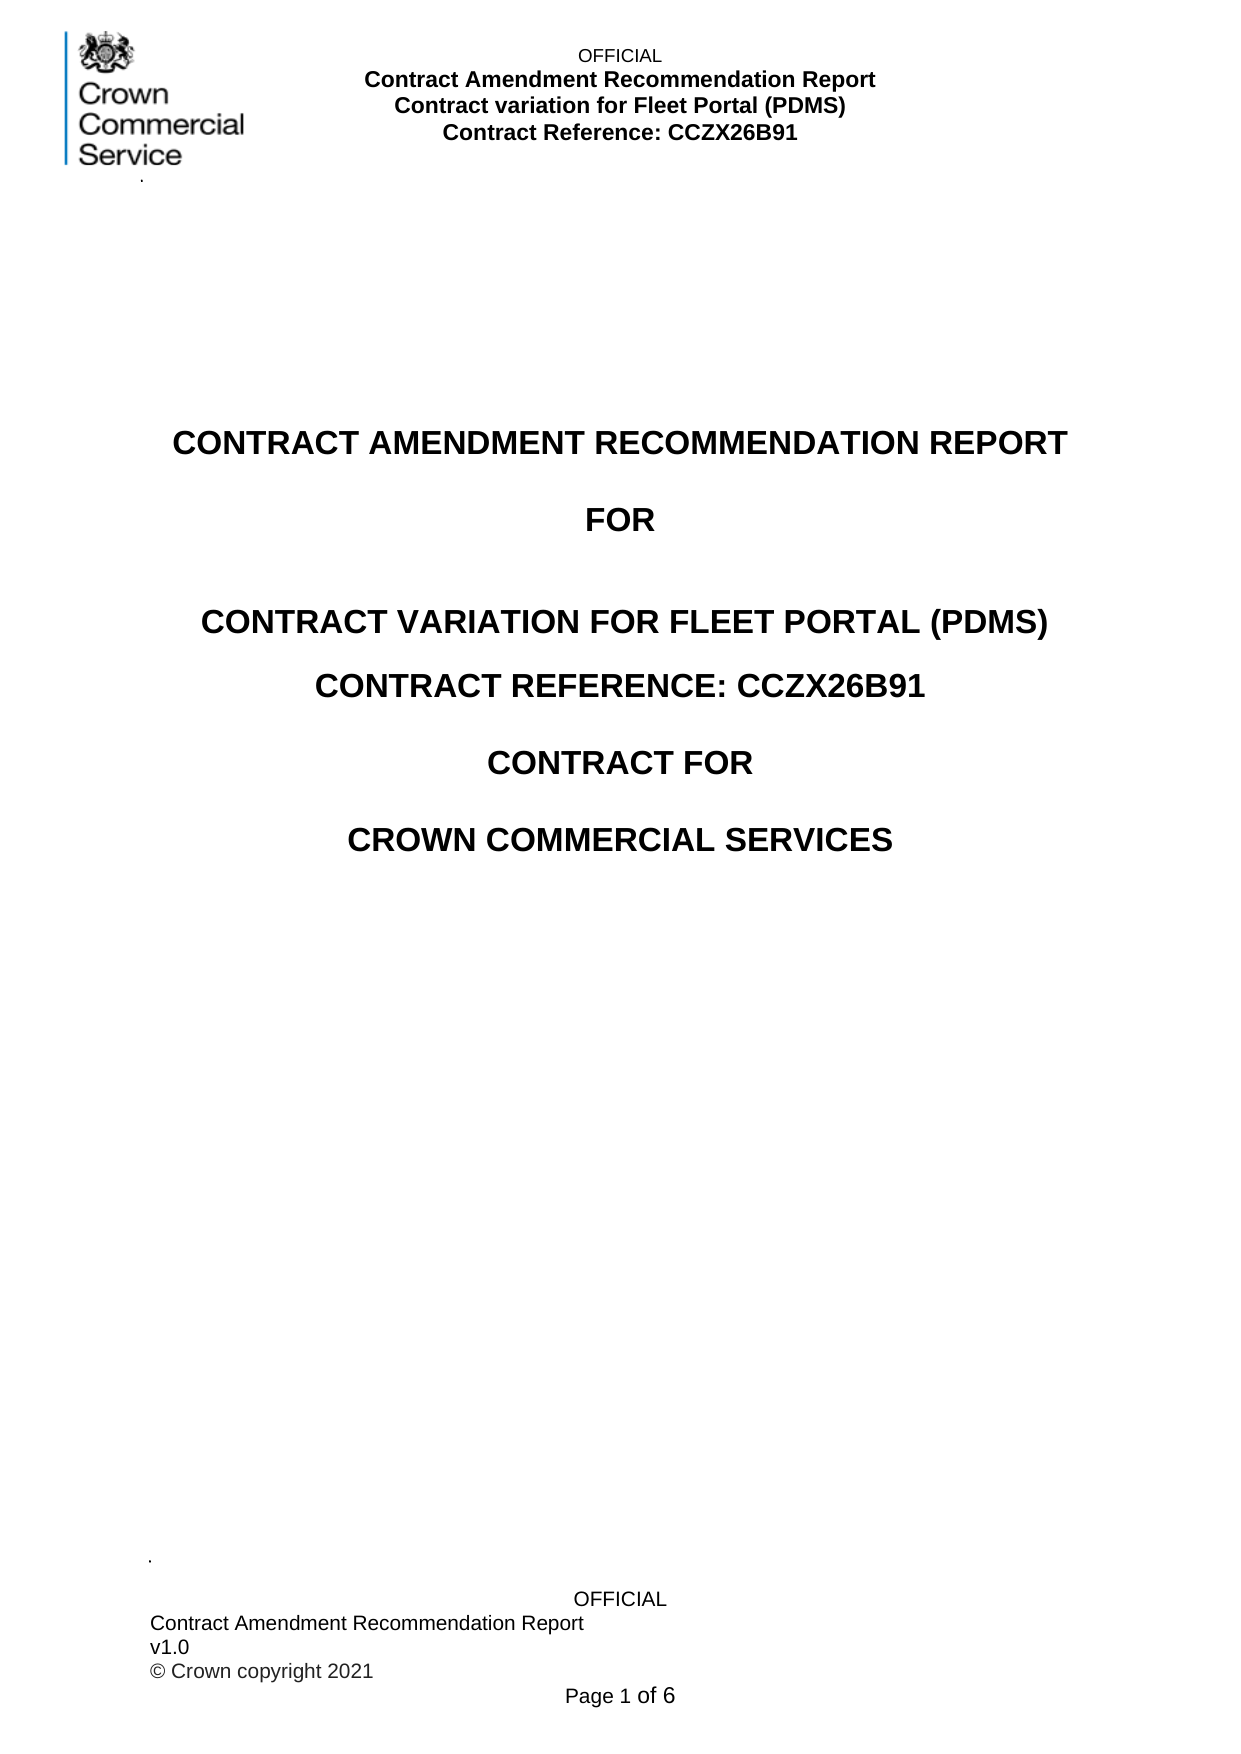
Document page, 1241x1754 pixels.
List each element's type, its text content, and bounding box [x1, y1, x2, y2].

text CONTRACT FOR [150, 743, 1090, 782]
text FOR [150, 500, 1090, 538]
picture [59, 27, 269, 173]
text CONTRACT REFERENCE: CCZX26B91 [150, 667, 1090, 705]
text CONTRACT AMENDMENT RECOMMENDATION REPORT [150, 423, 1090, 461]
text CROWN COMMERCIAL SERVICES [150, 820, 1090, 859]
text CONTRACT VARIATION FOR FLEET PORTAL (PDMS) [150, 602, 1090, 640]
